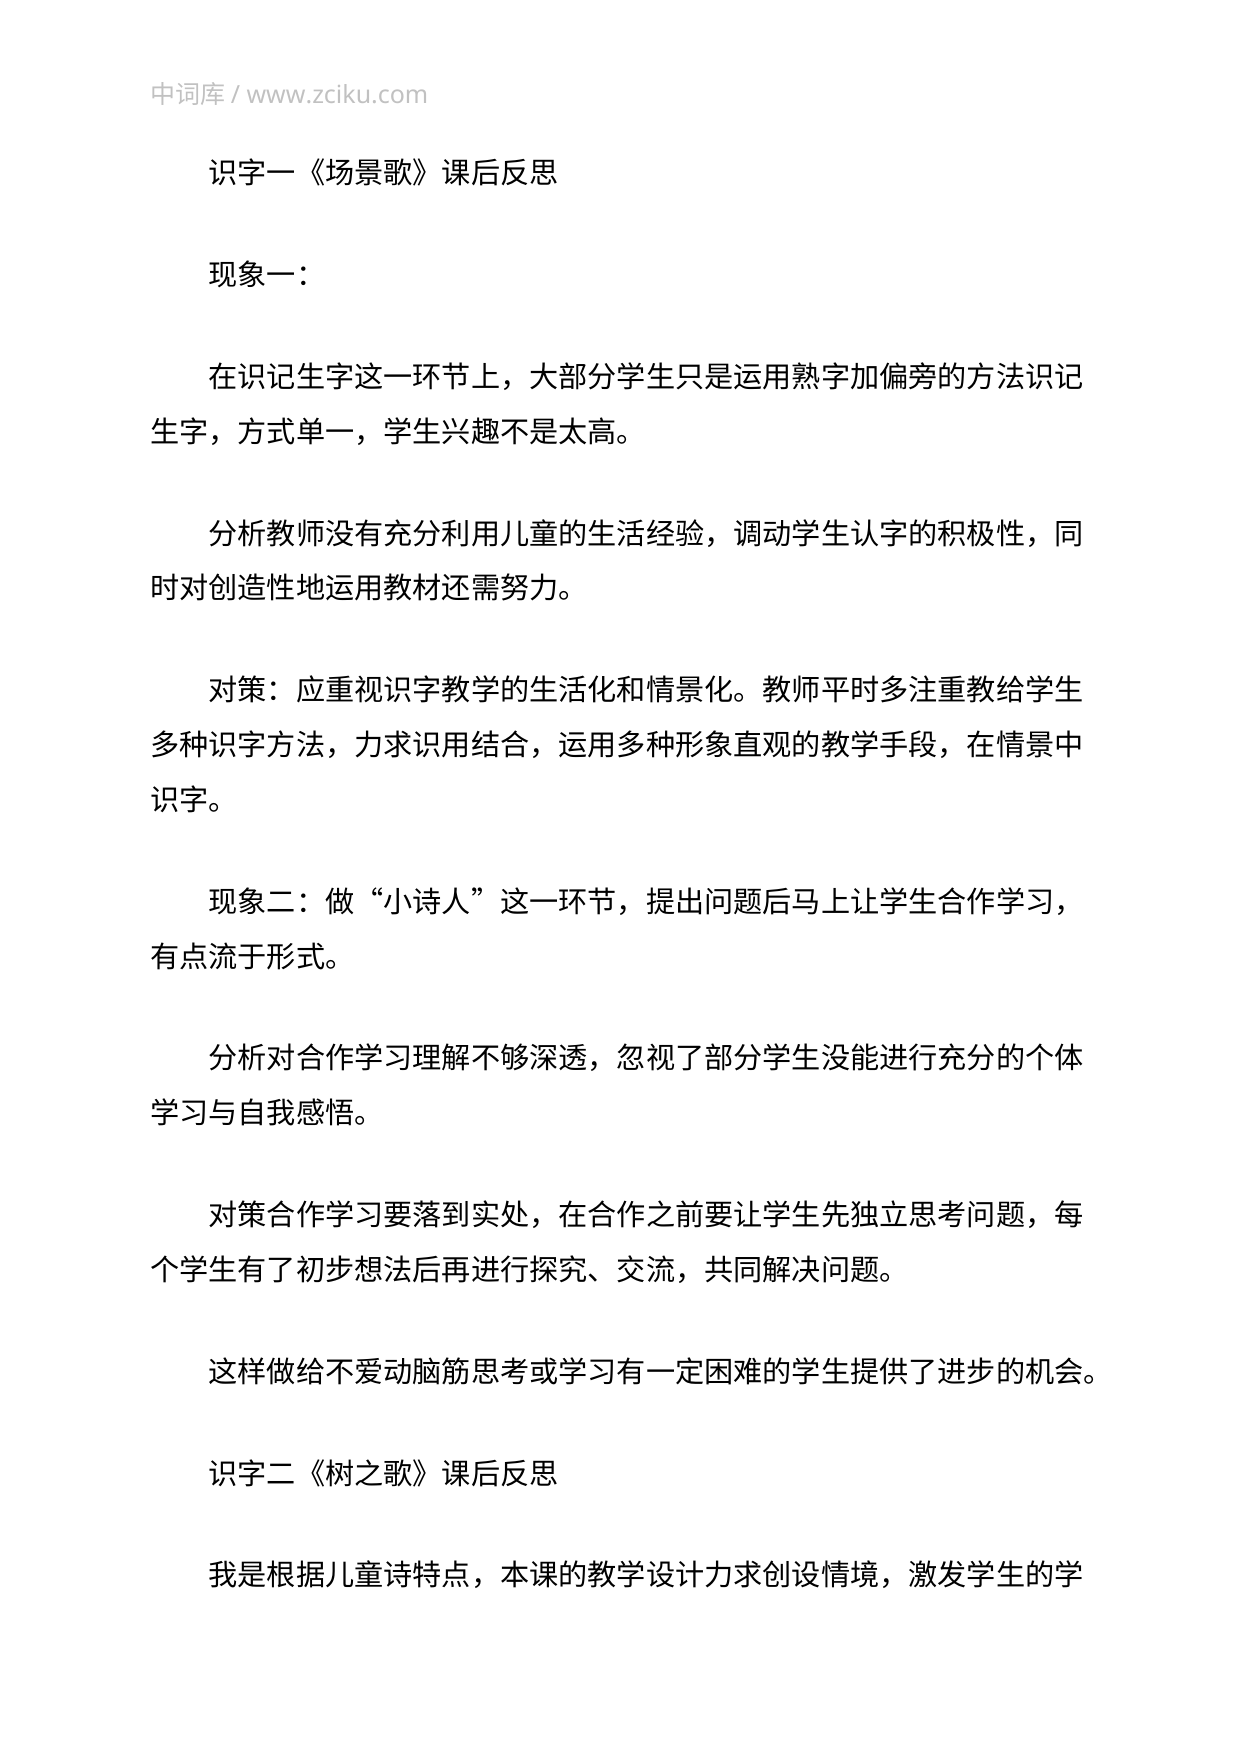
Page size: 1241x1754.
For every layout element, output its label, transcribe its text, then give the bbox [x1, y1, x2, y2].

text 现象二：做“小诗人”这一环节，提出问题后马上让学生合作学习，有点流于形式。 [150, 878, 1090, 976]
text 分析对合作学习理解不够深透，忽视了部分学生没能进行充分的个体学习与自我感悟。 [150, 1035, 1090, 1132]
text 现象一： [150, 252, 1090, 294]
text 这样做给不爱动脑筋思考或学习有一定困难的学生提供了进步的机会。 [150, 1348, 1090, 1391]
text 识字一《场景歌》课后反思 [150, 150, 1090, 192]
text 对策：应重视识字教学的生活化和情景化。教师平时多注重教给学生多种识字方法，力求识用结合，运用多种形象直观的教学手段，在情景中识字。 [150, 667, 1090, 819]
text 分析教师没有充分利用儿童的生活经验，调动学生认字的积极性，同时对创造性地运用教材还需努力。 [150, 510, 1090, 607]
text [150, 1552, 1090, 1594]
text 对策合作学习要落到实处，在合作之前要让学生先独立思考问题，每个学生有了初步想法后再进行探究、交流，共同解决问题。 [150, 1192, 1090, 1289]
text 识字二《树之歌》课后反思 [150, 1450, 1090, 1492]
text 在识记生字这一环节上，大部分学生只是运用熟字加偏旁的方法识记生字，方式单一，学生兴趣不是太高。 [150, 353, 1090, 451]
